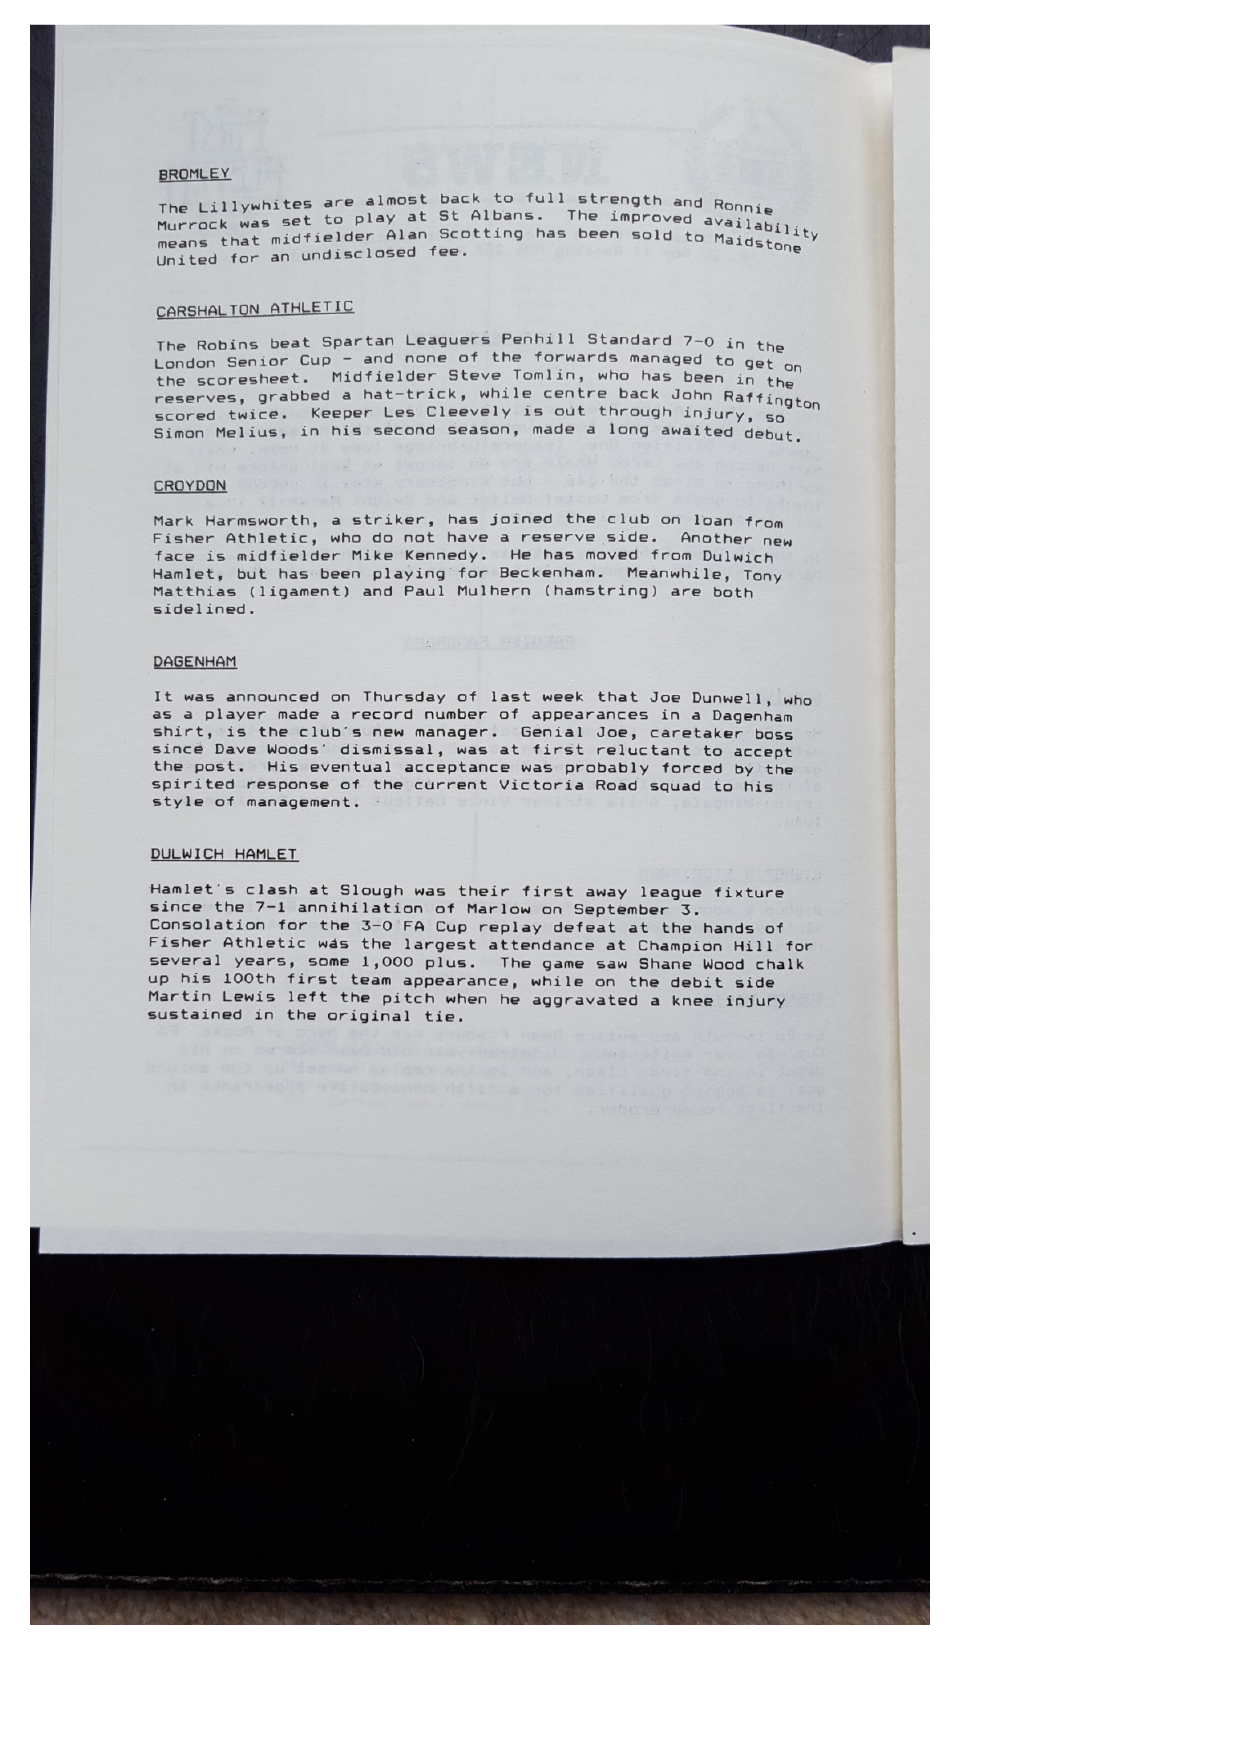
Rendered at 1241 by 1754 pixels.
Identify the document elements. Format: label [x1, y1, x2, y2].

picture [31, 26, 930, 1625]
